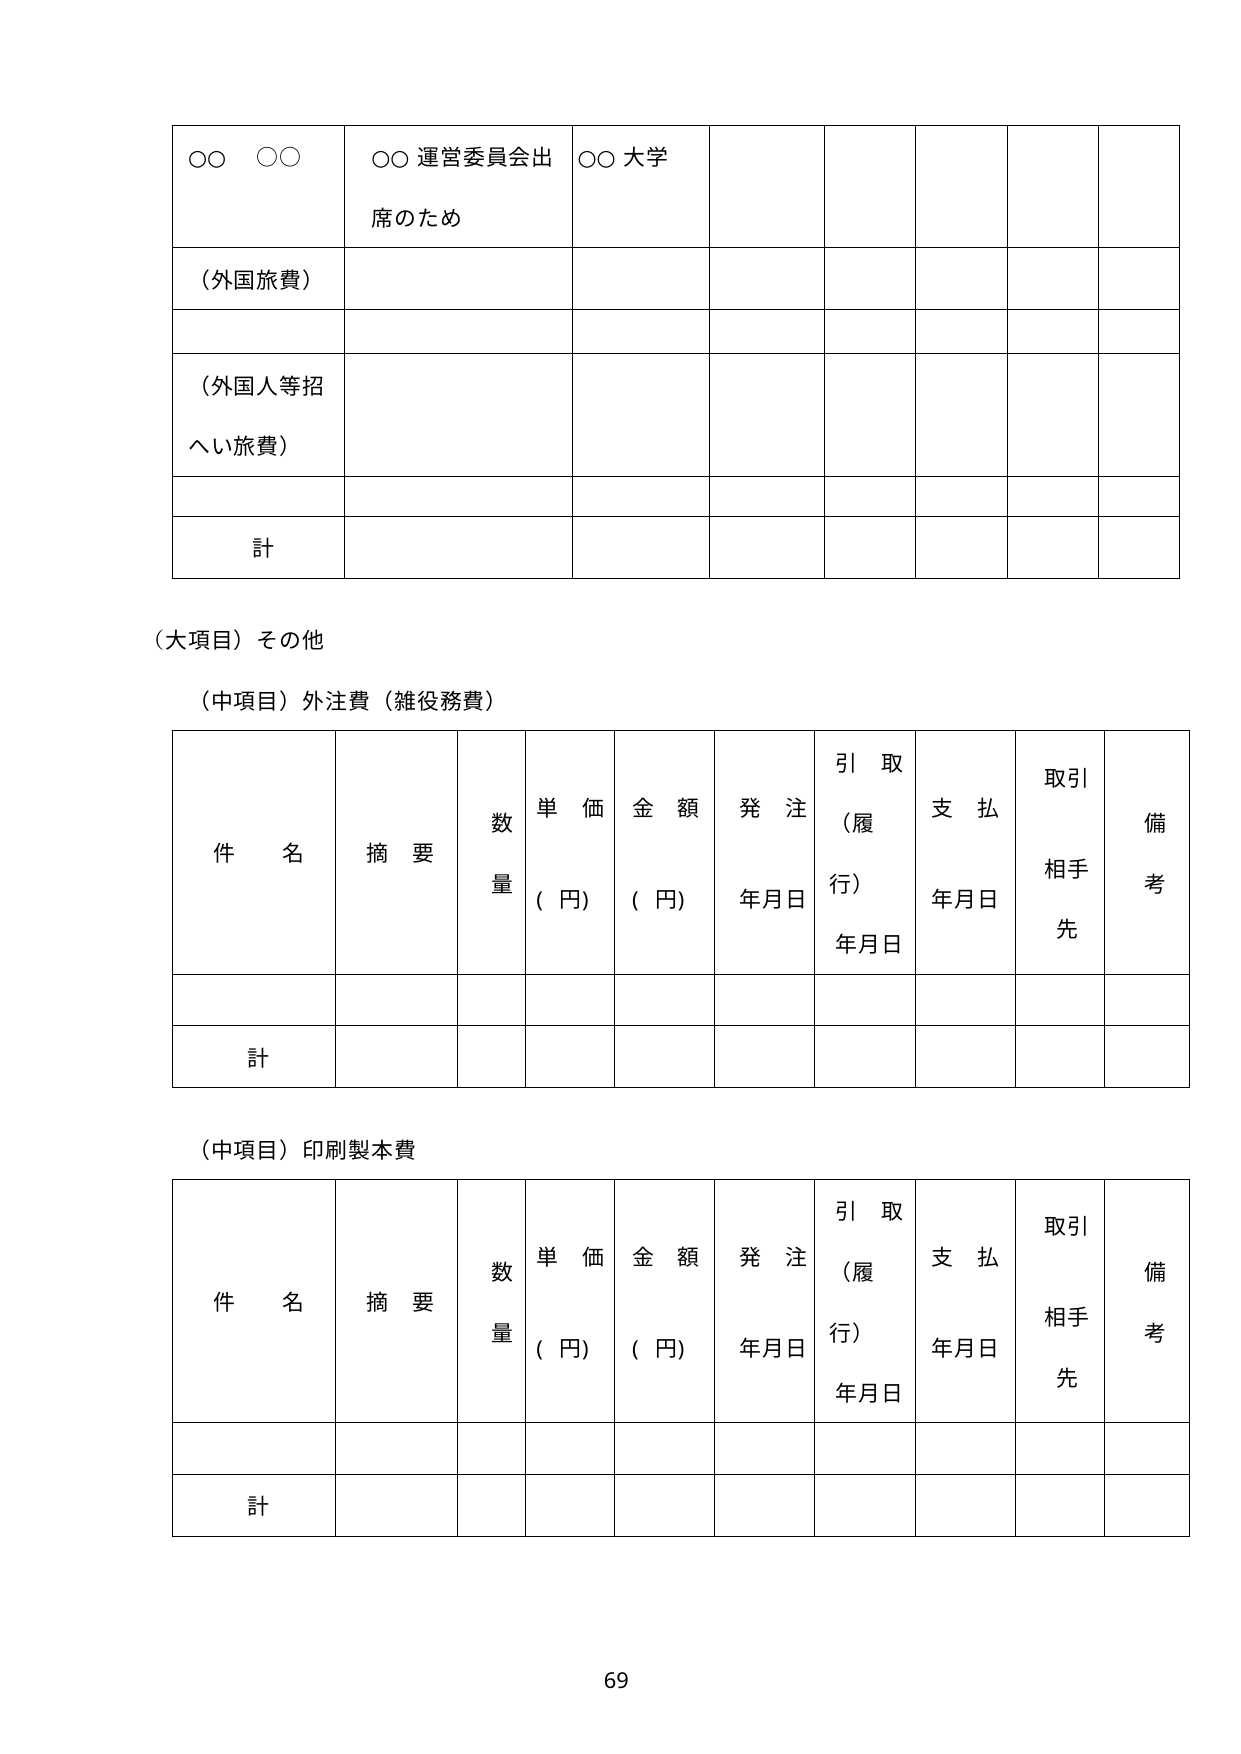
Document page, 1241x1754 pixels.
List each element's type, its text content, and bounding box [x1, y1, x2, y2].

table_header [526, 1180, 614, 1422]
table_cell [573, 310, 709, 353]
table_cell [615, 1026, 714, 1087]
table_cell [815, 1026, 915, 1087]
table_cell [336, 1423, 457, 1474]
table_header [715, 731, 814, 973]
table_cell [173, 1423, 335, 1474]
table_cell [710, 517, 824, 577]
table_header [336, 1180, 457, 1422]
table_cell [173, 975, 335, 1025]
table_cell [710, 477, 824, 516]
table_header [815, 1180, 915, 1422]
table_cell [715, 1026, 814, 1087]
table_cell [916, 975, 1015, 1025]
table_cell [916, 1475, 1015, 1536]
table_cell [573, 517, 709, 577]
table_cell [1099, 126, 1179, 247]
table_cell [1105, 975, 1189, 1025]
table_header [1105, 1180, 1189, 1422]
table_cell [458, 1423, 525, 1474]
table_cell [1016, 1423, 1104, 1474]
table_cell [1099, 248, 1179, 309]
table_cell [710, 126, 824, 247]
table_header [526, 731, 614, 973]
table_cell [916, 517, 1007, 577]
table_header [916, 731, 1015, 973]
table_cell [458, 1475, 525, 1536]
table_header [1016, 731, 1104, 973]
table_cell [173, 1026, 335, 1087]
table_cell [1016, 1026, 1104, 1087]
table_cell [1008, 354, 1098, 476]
text （中項目）印刷製本費 [119, 1118, 1150, 1179]
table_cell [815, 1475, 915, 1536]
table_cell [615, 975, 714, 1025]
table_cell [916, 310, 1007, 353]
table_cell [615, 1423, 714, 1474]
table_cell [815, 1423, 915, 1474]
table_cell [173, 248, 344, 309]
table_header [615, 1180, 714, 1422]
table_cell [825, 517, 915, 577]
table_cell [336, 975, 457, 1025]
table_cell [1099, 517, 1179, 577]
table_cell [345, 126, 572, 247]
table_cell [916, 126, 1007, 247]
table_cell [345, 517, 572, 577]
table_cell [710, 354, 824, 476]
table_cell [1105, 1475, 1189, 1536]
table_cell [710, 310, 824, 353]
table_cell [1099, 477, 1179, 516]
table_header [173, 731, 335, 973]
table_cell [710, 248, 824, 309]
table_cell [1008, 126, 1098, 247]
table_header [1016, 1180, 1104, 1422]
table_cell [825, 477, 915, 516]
text （大項目）その他 [119, 609, 1150, 669]
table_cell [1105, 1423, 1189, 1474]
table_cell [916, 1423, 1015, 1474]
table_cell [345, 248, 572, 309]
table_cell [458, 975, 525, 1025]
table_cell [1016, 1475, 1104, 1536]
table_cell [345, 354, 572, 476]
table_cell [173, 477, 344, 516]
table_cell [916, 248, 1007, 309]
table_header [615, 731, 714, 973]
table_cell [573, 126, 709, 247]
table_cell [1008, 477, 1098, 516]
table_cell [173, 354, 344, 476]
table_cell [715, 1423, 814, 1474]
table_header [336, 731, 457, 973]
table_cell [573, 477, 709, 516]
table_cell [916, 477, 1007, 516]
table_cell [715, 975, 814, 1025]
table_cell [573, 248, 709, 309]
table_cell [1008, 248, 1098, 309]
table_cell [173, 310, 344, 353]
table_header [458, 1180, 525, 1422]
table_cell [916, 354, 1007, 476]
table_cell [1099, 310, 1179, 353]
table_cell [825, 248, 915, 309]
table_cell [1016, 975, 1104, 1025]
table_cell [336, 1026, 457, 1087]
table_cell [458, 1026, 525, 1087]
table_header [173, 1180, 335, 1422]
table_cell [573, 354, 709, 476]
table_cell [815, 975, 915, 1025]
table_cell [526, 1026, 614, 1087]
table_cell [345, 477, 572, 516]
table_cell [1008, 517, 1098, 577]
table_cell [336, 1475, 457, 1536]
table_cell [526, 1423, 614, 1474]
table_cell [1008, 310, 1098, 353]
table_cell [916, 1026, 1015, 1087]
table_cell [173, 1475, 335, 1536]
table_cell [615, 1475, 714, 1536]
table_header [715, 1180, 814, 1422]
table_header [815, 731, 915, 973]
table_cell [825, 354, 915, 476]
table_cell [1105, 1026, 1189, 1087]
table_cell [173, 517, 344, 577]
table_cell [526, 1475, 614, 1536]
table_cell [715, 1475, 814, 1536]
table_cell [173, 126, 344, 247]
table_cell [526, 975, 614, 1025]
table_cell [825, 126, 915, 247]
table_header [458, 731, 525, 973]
text （中項目）外注費（雑役務費） [119, 669, 1150, 730]
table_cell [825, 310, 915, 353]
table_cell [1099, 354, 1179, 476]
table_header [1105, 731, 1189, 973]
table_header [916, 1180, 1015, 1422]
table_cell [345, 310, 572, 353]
